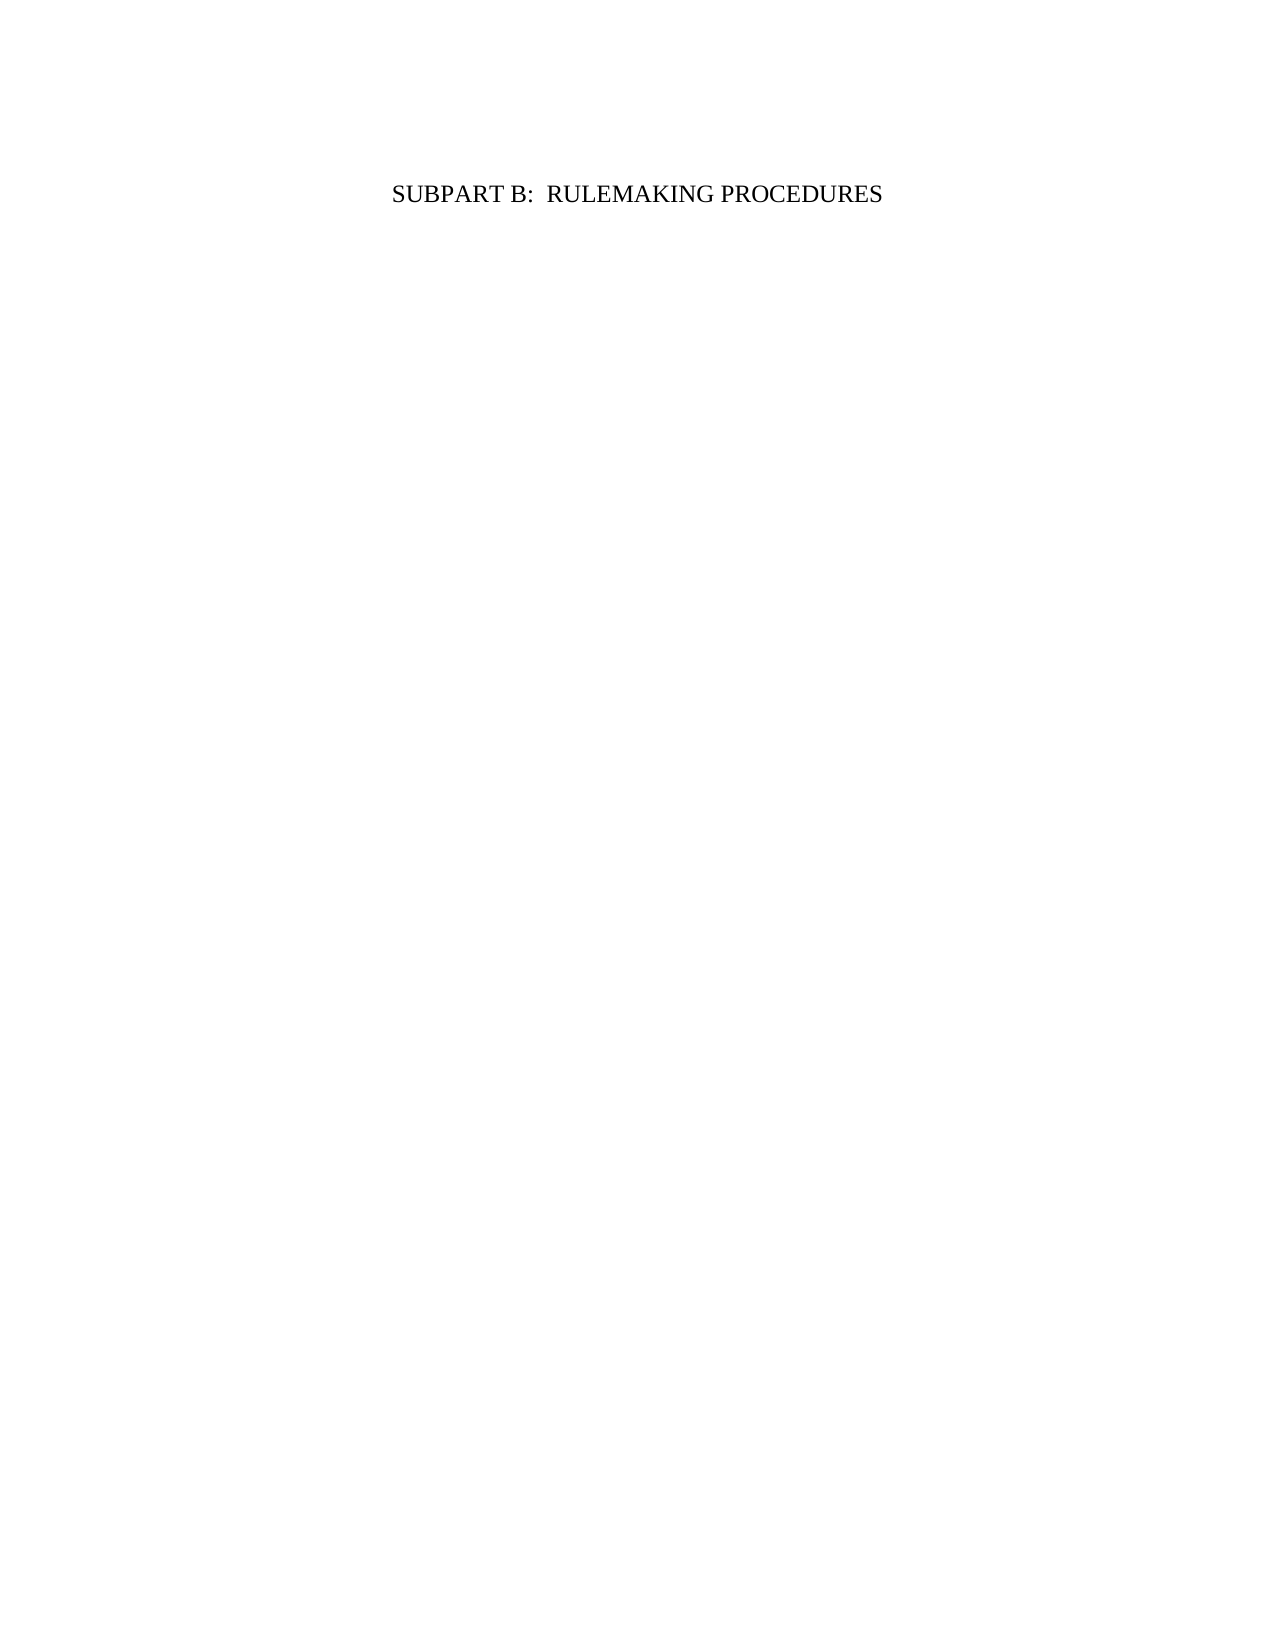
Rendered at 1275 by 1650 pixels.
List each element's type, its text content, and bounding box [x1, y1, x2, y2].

text SUBPART B: RULEMAKING PROCEDURES [150, 179, 1125, 207]
